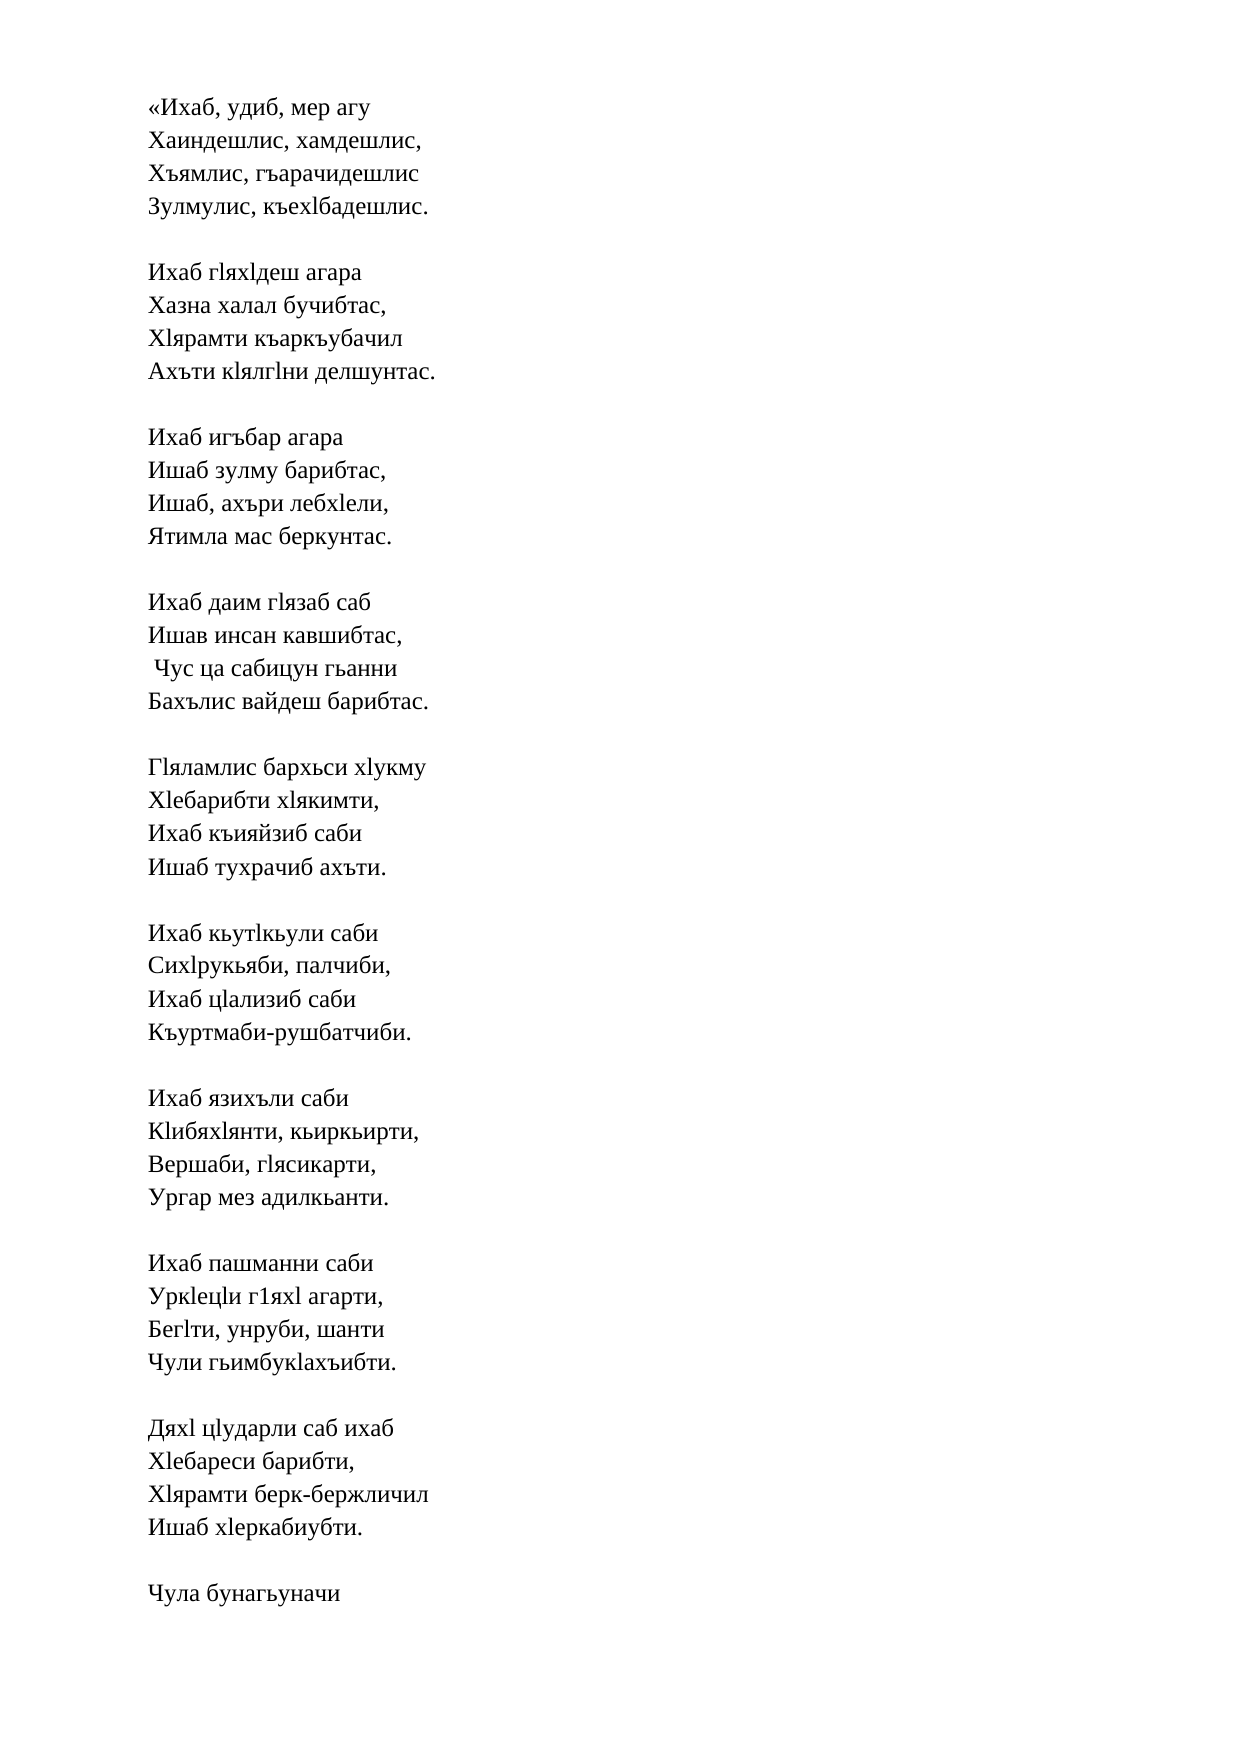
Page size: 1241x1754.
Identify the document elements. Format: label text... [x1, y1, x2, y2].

text Ихаб цlализиб саби [89, 984, 1152, 1012]
text Ишаб хlеркабиубти. [89, 1512, 1152, 1541]
text Бахълис вайдеш барибтас. [89, 686, 1152, 715]
text Дяхl цlударли саб ихаб [89, 1413, 1152, 1442]
text Ахъти кlялгlни делшунтас. [89, 356, 1152, 385]
text Ишаб, ахъри лебхlели, [89, 488, 1152, 517]
text Хъямлис, гъарачидешлис [89, 158, 1152, 187]
text «Ихаб, удиб, мер агу [89, 92, 1152, 121]
text Сихlрукьяби, палчиби, [89, 951, 1152, 979]
text Ургар мез адилкьанти. [89, 1182, 1152, 1211]
text Ихаб пашманни саби [89, 1248, 1152, 1277]
text Хlебарибти хlякимти, [89, 786, 1152, 814]
text Ихаб къияйзиб саби [89, 818, 1152, 847]
text Ишаб тухрачиб ахъти. [89, 852, 1152, 880]
text Ятимла мас беркунтас. [89, 521, 1152, 550]
text Хlярамти къаркъубачил [89, 323, 1152, 352]
text Вершаби, гlясикарти, [89, 1149, 1152, 1177]
text Хlебареси барибти, [89, 1446, 1152, 1475]
text Ихаб даим гlязаб саб [89, 587, 1152, 616]
text Хlярамти берк-бержличил [89, 1479, 1152, 1508]
text Ихаб кьутlкьули саби [89, 918, 1152, 946]
text Чули гьимбукlахъибти. [89, 1347, 1152, 1376]
text Кlибяхlянти, кьиркьирти, [89, 1116, 1152, 1144]
text Ихаб язихъли саби [89, 1083, 1152, 1111]
text Ихаб гlяхlдеш агара [89, 257, 1152, 286]
text Хаиндешлис, хамдешлис, [89, 125, 1152, 154]
text Хазна халал бучибтас, [89, 290, 1152, 319]
text Чула бунагьуначи [89, 1578, 1152, 1607]
text Гlяламлис бархьси хlукму [89, 752, 1152, 781]
text Ишаб зулму барибтас, [89, 455, 1152, 484]
text Зулмулис, къехlбадешлис. [89, 191, 1152, 220]
text Бегlти, унруби, шанти [89, 1314, 1152, 1343]
text Уркlецlи г1яхl агарти, [89, 1281, 1152, 1309]
text Къуртмаби-рушбатчиби. [89, 1017, 1152, 1045]
text Чус ца сабицун гьанни [89, 653, 1152, 682]
text Ишав инсан кавшибтас, [89, 620, 1152, 649]
text Ихаб игъбар агара [89, 422, 1152, 451]
